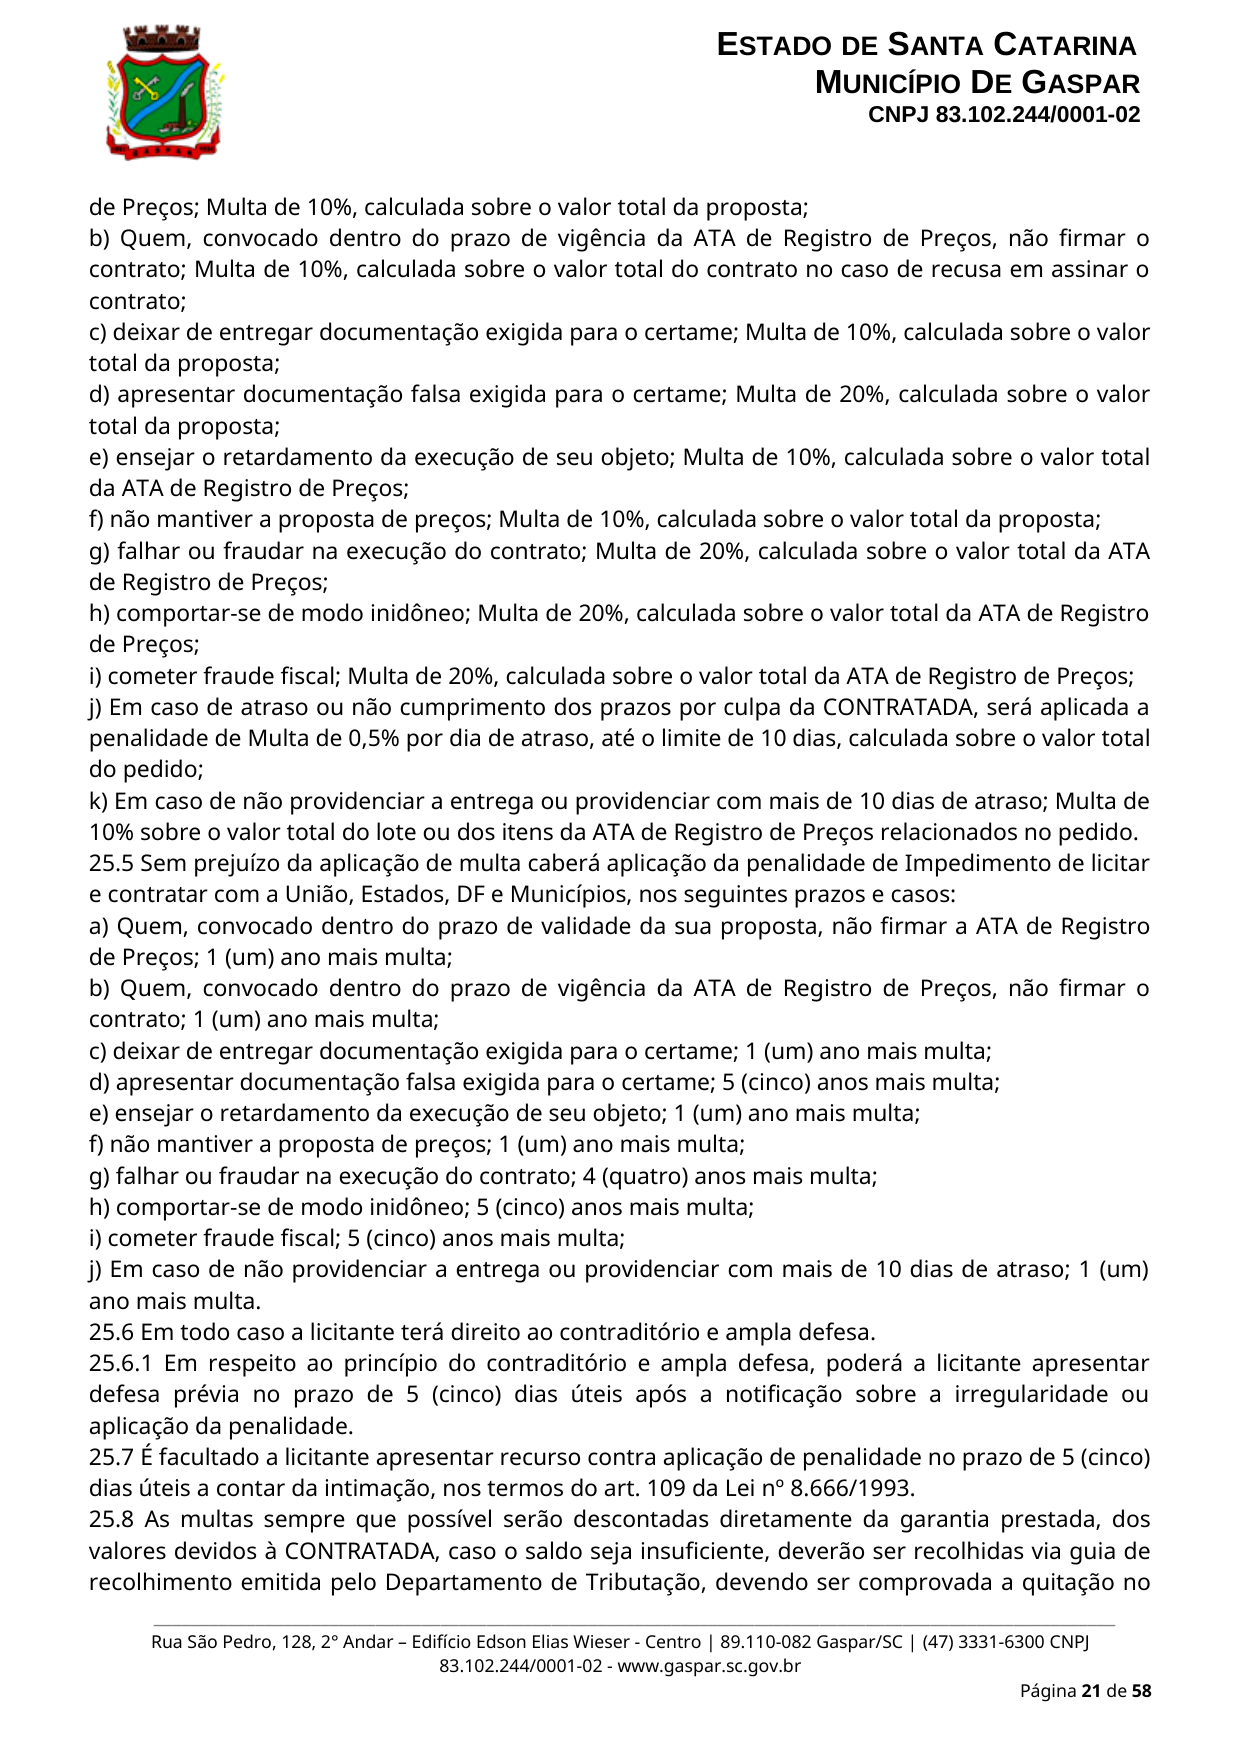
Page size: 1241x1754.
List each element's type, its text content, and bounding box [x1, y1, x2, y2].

text b) Quem, convocado dentro do prazo de vigência da ATA de Registro de Preços, não firmar o contrato; Multa de 10%, calculada sobre o valor total do contrato no caso de recusa em assinar o contrato; [89, 222, 1152, 316]
text c) deixar de entregar documentação exigida para o certame; Multa de 10%, calculada sobre o valor total da proposta; [89, 316, 1152, 378]
text d) apresentar documentação falsa exigida para o certame; Multa de 20%, calculada sobre o valor total da proposta; [89, 378, 1152, 441]
text j) Em caso de atraso ou não cumprimento dos prazos por culpa da CONTRATADA, será aplicada a penalidade de Multa de 0,5% por dia de atraso, até o limite de 10 dias, calculada sobre o valor total do pedido; [89, 691, 1152, 785]
text 25.7 É facultado a licitante apresentar recurso contra aplicação de penalidade no prazo de 5 (cinco) dias úteis a contar da intimação, nos termos do art. 109 da Lei nº 8.666/1993. [89, 1441, 1152, 1503]
text i) cometer fraude fiscal; Multa de 20%, calculada sobre o valor total da ATA de Registro de Preços; [89, 660, 1152, 691]
text i) cometer fraude fiscal; 5 (cinco) anos mais multa; [89, 1222, 1152, 1253]
text 25.5 Sem prejuízo da aplicação de multa caberá aplicação da penalidade de Impedimento de licitar e contratar com a União, Estados, DF e Municípios, nos seguintes prazos e casos: [89, 847, 1152, 910]
text g) falhar ou fraudar na execução do contrato; Multa de 20%, calculada sobre o valor total da ATA de Registro de Preços; [89, 535, 1152, 597]
text f) não mantiver a proposta de preços; 1 (um) ano mais multa; [89, 1128, 1152, 1160]
text a) Quem, convocado dentro do prazo de validade da sua proposta, não firmar a ATA de Registro de Preços; 1 (um) ano mais multa; [89, 910, 1152, 972]
text 25.6 Em todo caso a licitante terá direito ao contraditório e ampla defesa. [89, 1316, 1152, 1347]
text g) falhar ou fraudar na execução do contrato; 4 (quatro) anos mais multa; [89, 1160, 1152, 1191]
text j) Em caso de não providenciar a entrega ou providenciar com mais de 10 dias de atraso; 1 (um) ano mais multa. [89, 1253, 1152, 1316]
text h) comportar-se de modo inidôneo; Multa de 20%, calculada sobre o valor total da ATA de Registro de Preços; [89, 597, 1152, 660]
text f) não mantiver a proposta de preços; Multa de 10%, calculada sobre o valor total da proposta; [89, 503, 1152, 535]
text e) ensejar o retardamento da execução de seu objeto; 1 (um) ano mais multa; [89, 1097, 1152, 1128]
text c) deixar de entregar documentação exigida para o certame; 1 (um) ano mais multa; [89, 1035, 1152, 1066]
text 25.6.1 Em respeito ao princípio do contraditório e ampla defesa, poderá a licitante apresentar defesa prévia no prazo de 5 (cinco) dias úteis após a notificação sobre a irregularidade ou aplicação da penalidade. [89, 1347, 1152, 1441]
picture [103, 23, 230, 163]
text e) ensejar o retardamento da execução de seu objeto; Multa de 10%, calculada sobre o valor total da ATA de Registro de Preços; [89, 441, 1152, 503]
text d) apresentar documentação falsa exigida para o certame; 5 (cinco) anos mais multa; [89, 1066, 1152, 1097]
text k) Em caso de não providenciar a entrega ou providenciar com mais de 10 dias de atraso; Multa de 10% sobre o valor total do lote ou dos itens da ATA de Registro de Preços relacionados no pedido. [89, 785, 1152, 847]
text b) Quem, convocado dentro do prazo de vigência da ATA de Registro de Preços, não firmar o contrato; 1 (um) ano mais multa; [89, 972, 1152, 1035]
text h) comportar-se de modo inidôneo; 5 (cinco) anos mais multa; [89, 1191, 1152, 1222]
